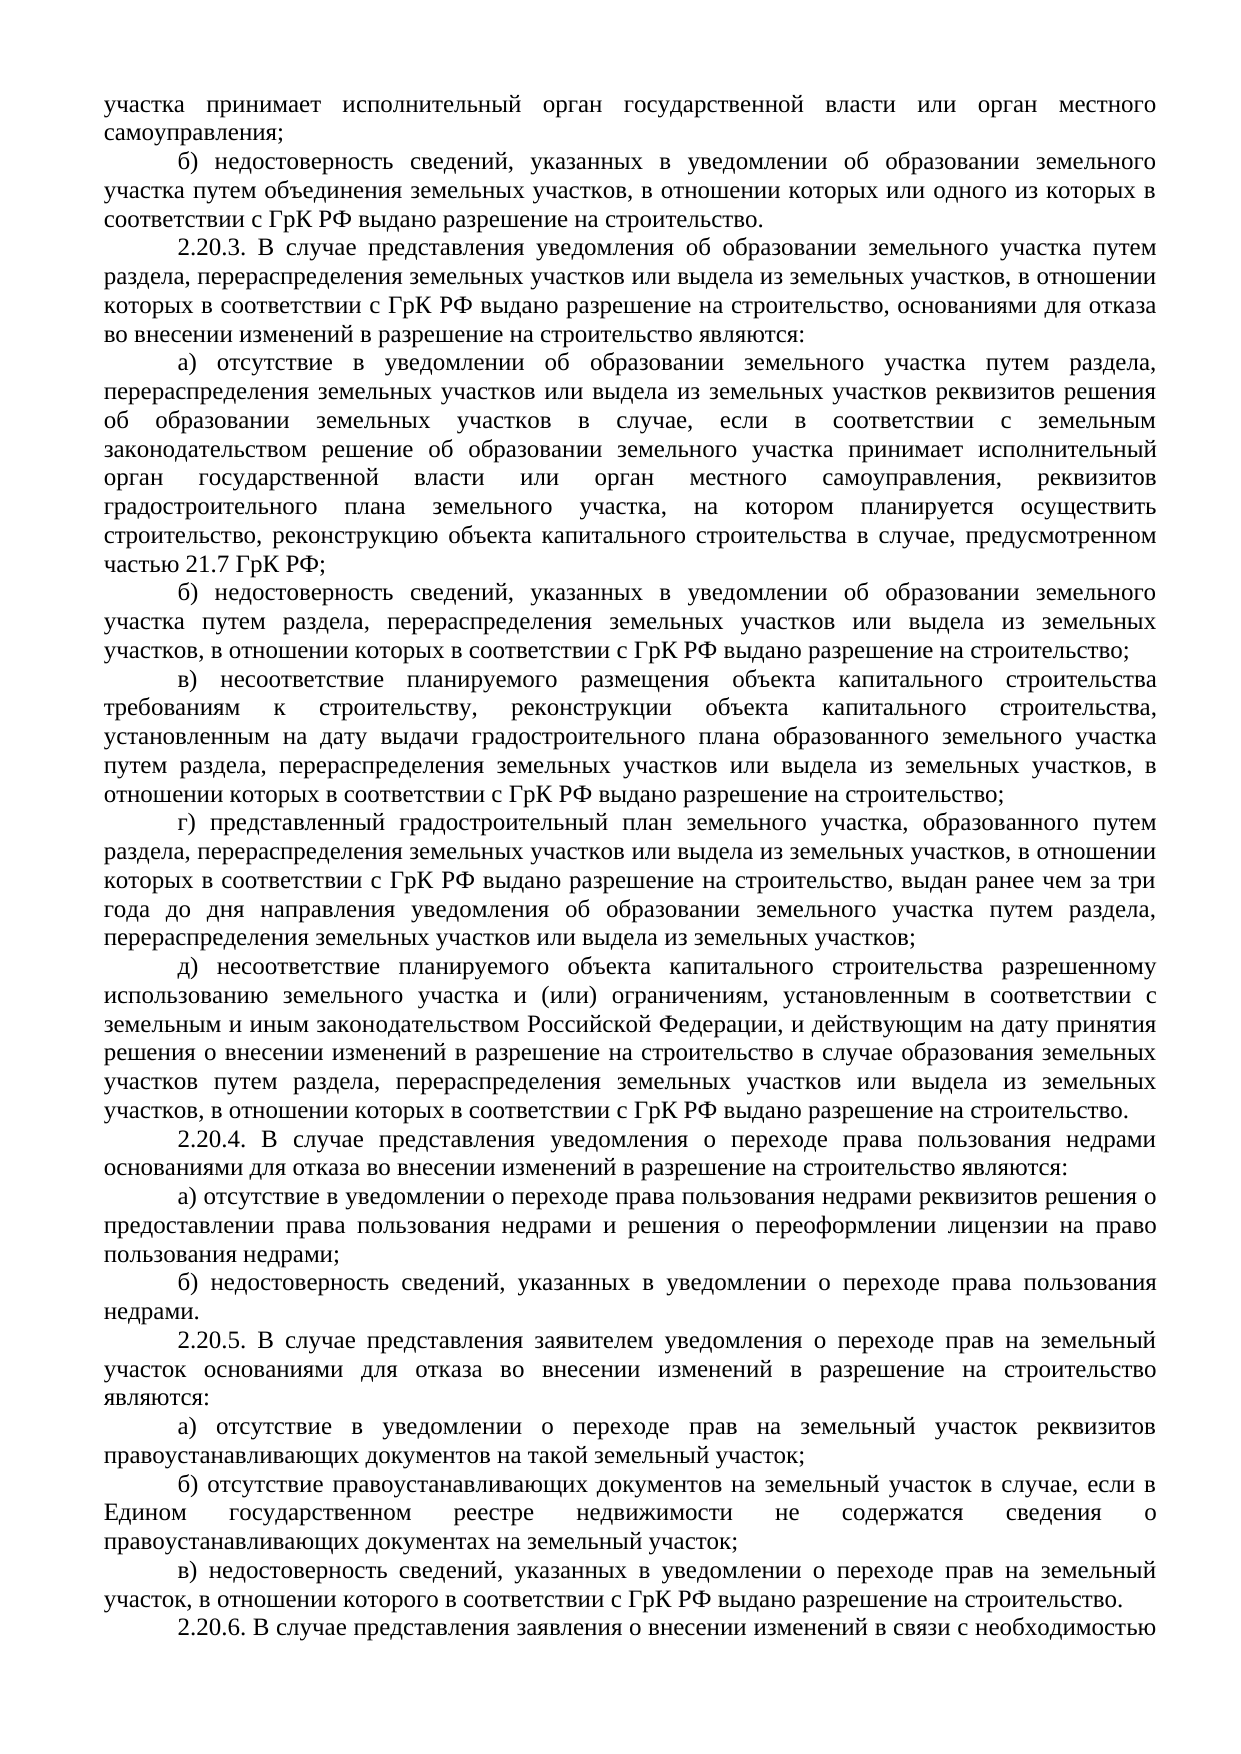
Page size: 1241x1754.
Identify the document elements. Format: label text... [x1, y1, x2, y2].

text г) представленный градостроительный план земельного участка, образованного путем раздела, перераспределения земельных участков или выдела из земельных участков, в отношении которых в соответствии с ГрК РФ выдано разрешение на строительство, выдан ранее чем за три года до дня направления уведомления об образовании земельного участка путем раздела, перераспределения земельных участков или выдела из земельных участков; [103, 807, 1157, 951]
text б) недостоверность сведений, указанных в уведомлении об образовании земельного участка путем объединения земельных участков, в отношении которых или одного из которых в соответствии с ГрК РФ выдано разрешение на строительство. [103, 146, 1157, 232]
text а) отсутствие в уведомлении о переходе прав на земельный участок реквизитов правоустанавливающих документов на такой земельный участок; [103, 1411, 1157, 1469]
text в) недостоверность сведений, указанных в уведомлении о переходе прав на земельный участок, в отношении которого в соответствии с ГрК РФ выдано разрешение на строительство. [103, 1555, 1157, 1612]
text д) несоответствие планируемого объекта капитального строительства разрешенному использованию земельного участка и (или) ограничениям, установленным в соответствии с земельным и иным законодательством Российской Федерации, и действующим на дату принятия решения о внесении изменений в разрешение на строительство в случае образования земельных участков путем раздела, перераспределения земельных участков или выдела из земельных участков, в отношении которых в соответствии с ГрК РФ выдано разрешение на строительство. [103, 951, 1157, 1124]
text б) недостоверность сведений, указанных в уведомлении об образовании земельного участка путем раздела, перераспределения земельных участков или выдела из земельных участков, в отношении которых в соответствии с ГрК РФ выдано разрешение на строительство; [103, 577, 1157, 664]
text 2.20.5. В случае представления заявителем уведомления о переходе прав на земельный участок основаниями для отказа во внесении изменений в разрешение на строительство являются: [103, 1325, 1157, 1411]
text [103, 1612, 1157, 1641]
text а) отсутствие в уведомлении об образовании земельного участка путем раздела, перераспределения земельных участков или выдела из земельных участков реквизитов решения об образовании земельных участков в случае, если в соответствии с земельным законодательством решение об образовании земельного участка принимает исполнительный орган государственной власти или орган местного самоуправления, реквизитов градостроительного плана земельного участка, на котором планируется осуществить строительство, реконструкцию объекта капитального строительства в случае, предусмотренном частью 21.7 ГрК РФ; [103, 347, 1157, 577]
text 2.20.4. В случае представления уведомления о переходе права пользования недрами основаниями для отказа во внесении изменений в разрешение на строительство являются: [103, 1124, 1157, 1181]
text б) отсутствие правоустанавливающих документов на земельный участок в случае, если в Едином государственном реестре недвижимости не содержатся сведения о правоустанавливающих документах на земельный участок; [103, 1469, 1157, 1555]
text 2.20.3. В случае представления уведомления об образовании земельного участка путем раздела, перераспределения земельных участков или выдела из земельных участков, в отношении которых в соответствии с ГрК РФ выдано разрешение на строительство, основаниями для отказа во внесении изменений в разрешение на строительство являются: [103, 232, 1157, 347]
text а) отсутствие в уведомлении о переходе права пользования недрами реквизитов решения о предоставлении права пользования недрами и решения о переоформлении лицензии на право пользования недрами; [103, 1181, 1157, 1267]
text в) несоответствие планируемого размещения объекта капитального строительства требованиям к строительству, реконструкции объекта капитального строительства, установленным на дату выдачи градостроительного плана образованного земельного участка путем раздела, перераспределения земельных участков или выдела из земельных участков, в отношении которых в соответствии с ГрК РФ выдано разрешение на строительство; [103, 664, 1157, 807]
text б) недостоверность сведений, указанных в уведомлении о переходе права пользования недрами. [103, 1267, 1157, 1325]
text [103, 89, 1157, 146]
